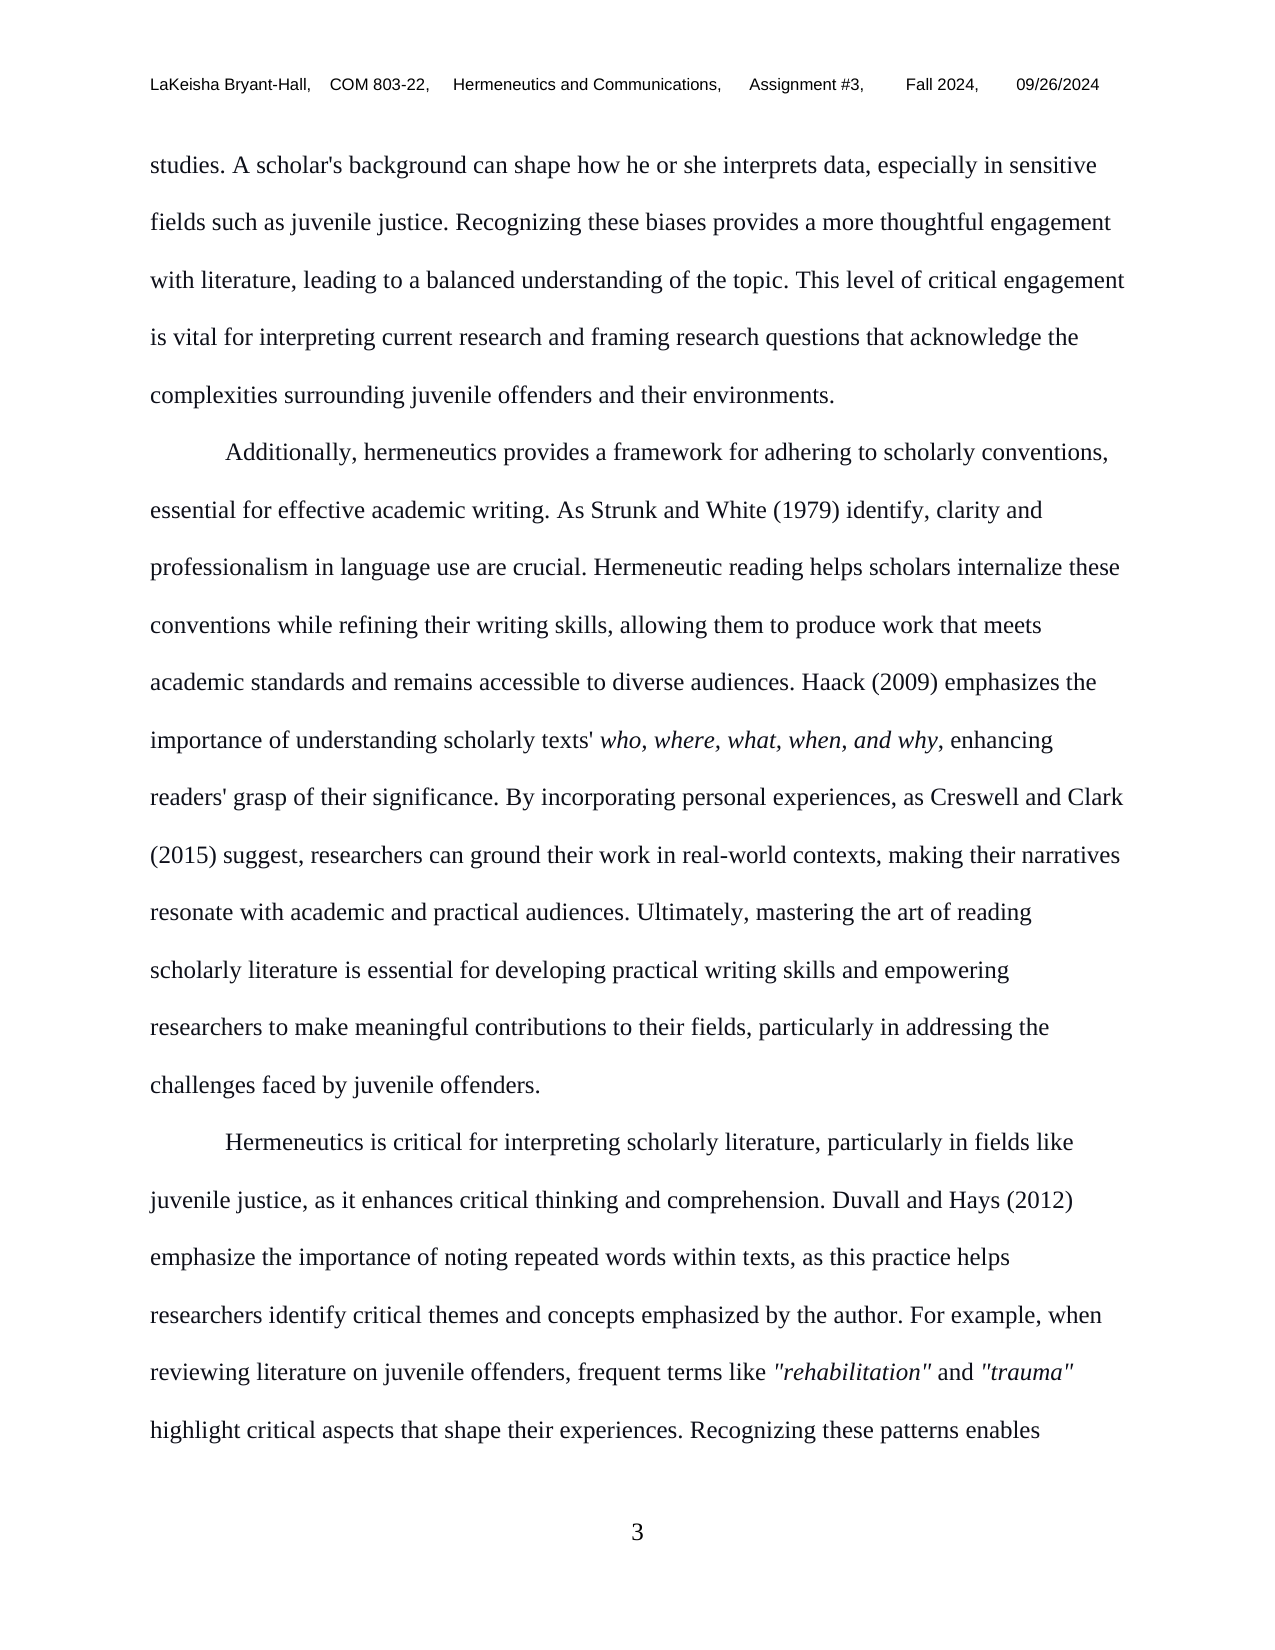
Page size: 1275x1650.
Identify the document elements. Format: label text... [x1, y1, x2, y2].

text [150, 150, 1125, 409]
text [150, 1127, 1125, 1444]
text Additionally, hermeneutics provides a framework for adhering to scholarly conventions, essential for effective academic writing. As Strunk and White (1979) identify, clarity and professionalism in language use are crucial. Hermeneutic reading helps scholars internalize these conventions while refining their writing skills, allowing them to produce work that meets academic standards and remains accessible to diverse audiences. Haack (2009) emphasizes the importance of understanding scholarly texts' who, where, what, when, and why, enhancing readers' grasp of their significance. By incorporating personal experiences, as Creswell and Clark (2015) suggest, researchers can ground their work in real-world contexts, making their narratives resonate with academic and practical audiences. Ultimately, mastering the art of reading scholarly literature is essential for developing practical writing skills and empowering researchers to make meaningful contributions to their fields, particularly in addressing the challenges faced by juvenile offenders. [150, 437, 1125, 1099]
